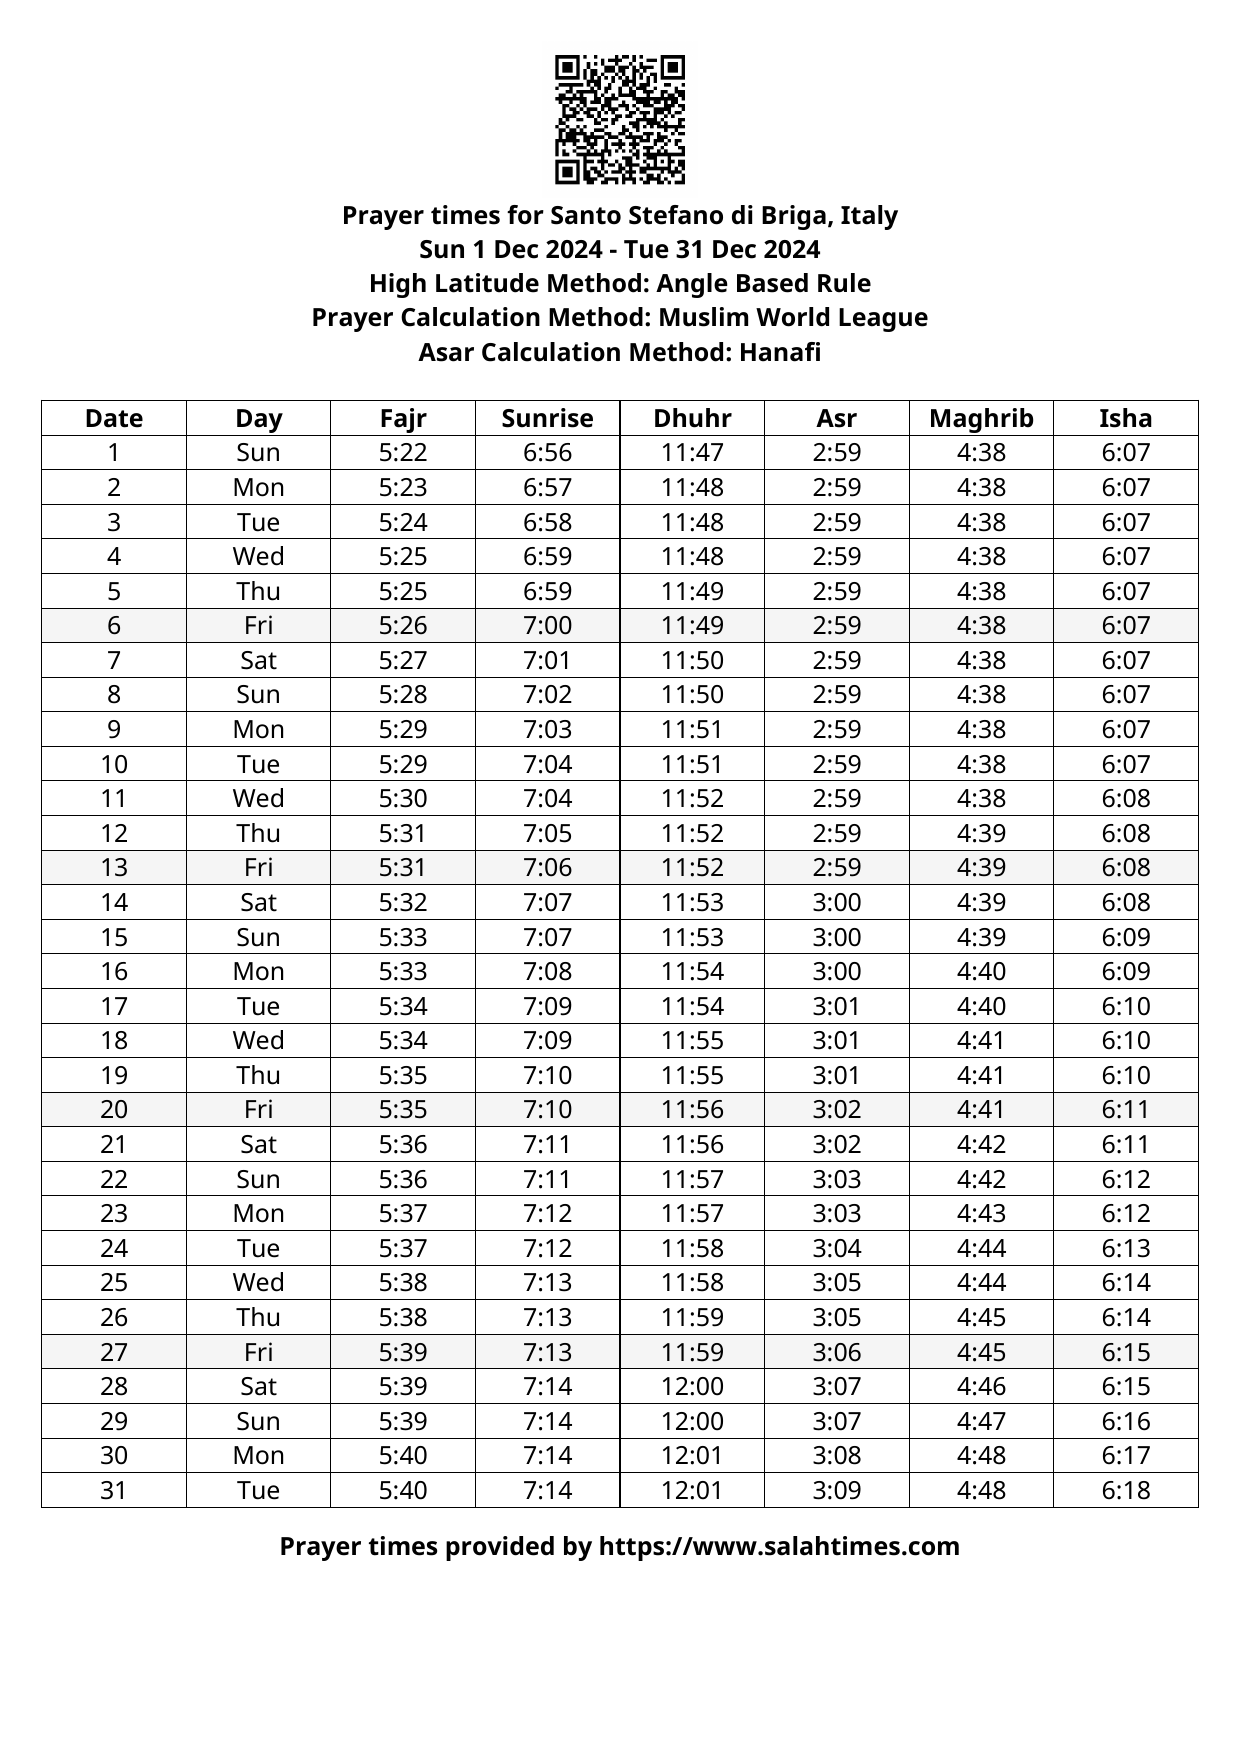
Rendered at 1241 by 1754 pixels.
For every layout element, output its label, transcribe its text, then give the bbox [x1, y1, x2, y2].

table_cell 11:59 [621, 1335, 764, 1368]
table_cell 2:59 [765, 436, 909, 469]
table_cell 5:35 [331, 1058, 475, 1092]
table_cell 6:07 [1054, 436, 1198, 469]
table_cell 6:10 [1054, 1024, 1198, 1057]
table_cell 3:02 [765, 1093, 909, 1126]
table_cell 2:59 [765, 781, 909, 815]
table_cell 11:56 [621, 1093, 764, 1126]
table_cell Sun [187, 920, 330, 953]
table_cell Tue [187, 1231, 330, 1264]
table_cell 6:12 [1054, 1162, 1198, 1195]
table_cell 6:08 [1054, 781, 1198, 815]
table_cell 5:25 [331, 574, 475, 607]
table_cell 6:07 [1054, 574, 1198, 607]
table_cell 6:07 [1054, 609, 1198, 642]
table_cell 5:30 [331, 781, 475, 815]
table_cell 6:59 [476, 539, 619, 573]
table_cell 8 [42, 678, 186, 711]
table_cell 5:40 [331, 1439, 475, 1472]
table_cell 4:38 [910, 470, 1053, 504]
table_cell 4:48 [910, 1439, 1053, 1472]
table_cell 6:10 [1054, 989, 1198, 1022]
table_cell 4:40 [910, 989, 1053, 1022]
table_cell 2:59 [765, 505, 909, 538]
table_cell 3 [42, 505, 186, 538]
table_cell 6:11 [1054, 1127, 1198, 1161]
table_cell 7:00 [476, 609, 619, 642]
table_cell 4:41 [910, 1024, 1053, 1057]
table_cell 12 [42, 816, 186, 849]
table_cell Tue [187, 989, 330, 1022]
table_cell 4:38 [910, 781, 1053, 815]
table_cell 11:52 [621, 816, 764, 849]
table_cell Sat [187, 643, 330, 677]
table_header Date [42, 401, 186, 434]
table_cell 11:54 [621, 954, 764, 988]
table_cell 5 [42, 574, 186, 607]
table_cell 3:07 [765, 1369, 909, 1403]
table_header Day [187, 401, 330, 434]
table_cell 5:34 [331, 989, 475, 1022]
table_cell 6:58 [476, 505, 619, 538]
table_cell 7:12 [476, 1196, 619, 1230]
table_cell 6:59 [476, 574, 619, 607]
table_cell 6:07 [1054, 747, 1198, 780]
text Asar Calculation Method: Hanafi [42, 334, 1198, 368]
table_cell 6:18 [1054, 1473, 1198, 1507]
table_cell 11:52 [621, 851, 764, 884]
table_cell 11:52 [621, 781, 764, 815]
table_cell 3:04 [765, 1231, 909, 1264]
table_cell Sat [187, 1127, 330, 1161]
table_cell 11:48 [621, 470, 764, 504]
table_cell 3:03 [765, 1162, 909, 1195]
table_cell 11:57 [621, 1196, 764, 1230]
table_cell 7 [42, 643, 186, 677]
table_cell 2:59 [765, 678, 909, 711]
table_cell 6:14 [1054, 1266, 1198, 1299]
table_cell 6:09 [1054, 920, 1198, 953]
table_cell Mon [187, 470, 330, 504]
table_cell Tue [187, 747, 330, 780]
table_cell 3:00 [765, 954, 909, 988]
table_cell 6:56 [476, 436, 619, 469]
table_cell 5:34 [331, 1024, 475, 1057]
table_cell 5:38 [331, 1266, 475, 1299]
table_cell Mon [187, 1439, 330, 1472]
table_cell 3:08 [765, 1439, 909, 1472]
table_cell 6:07 [1054, 470, 1198, 504]
table_cell 3:06 [765, 1335, 909, 1368]
table_cell 4:38 [910, 574, 1053, 607]
text Prayer times for Santo Stefano di Briga, Italy [42, 198, 1198, 232]
table_cell Mon [187, 1196, 330, 1230]
table_cell 12:01 [621, 1473, 764, 1507]
table_cell 13 [42, 851, 186, 884]
table_cell 7:13 [476, 1266, 619, 1299]
table_cell 4:38 [910, 712, 1053, 746]
table_cell 12:00 [621, 1369, 764, 1403]
table_cell 4:45 [910, 1335, 1053, 1368]
table_cell 9 [42, 712, 186, 746]
table_cell 5:35 [331, 1093, 475, 1126]
table_cell 4:43 [910, 1196, 1053, 1230]
table_cell 5:26 [331, 609, 475, 642]
table_cell 6:14 [1054, 1300, 1198, 1334]
table_cell 7:05 [476, 816, 619, 849]
table_cell 4:39 [910, 851, 1053, 884]
table_cell 4:45 [910, 1300, 1053, 1334]
table_header Maghrib [910, 401, 1053, 434]
table_cell 6:08 [1054, 885, 1198, 919]
table_cell 4:42 [910, 1127, 1053, 1161]
table_cell 6:07 [1054, 505, 1198, 538]
table_cell 11:53 [621, 885, 764, 919]
table_cell 3:03 [765, 1196, 909, 1230]
table_cell 5:25 [331, 539, 475, 573]
table_cell 7:10 [476, 1058, 619, 1092]
table_cell 11:54 [621, 989, 764, 1022]
table_cell Thu [187, 816, 330, 849]
table_cell 28 [42, 1369, 186, 1403]
table_cell Wed [187, 1024, 330, 1057]
table_cell Fri [187, 1093, 330, 1126]
table_cell 7:04 [476, 781, 619, 815]
table_cell 5:39 [331, 1369, 475, 1403]
table_cell 3:00 [765, 885, 909, 919]
table_cell Thu [187, 574, 330, 607]
table_cell 11:51 [621, 747, 764, 780]
table_cell Sat [187, 1369, 330, 1403]
table_cell 11:50 [621, 643, 764, 677]
table_cell Mon [187, 712, 330, 746]
table_cell 29 [42, 1404, 186, 1437]
table_cell 4:41 [910, 1093, 1053, 1126]
table_cell 5:32 [331, 885, 475, 919]
table_cell 4:46 [910, 1369, 1053, 1403]
table_cell 7:14 [476, 1404, 619, 1437]
table_cell 11:51 [621, 712, 764, 746]
table_header Fajr [331, 401, 475, 434]
table_cell 15 [42, 920, 186, 953]
table_cell 6:57 [476, 470, 619, 504]
table_header Isha [1054, 401, 1198, 434]
table_cell 4:38 [910, 678, 1053, 711]
table_cell 17 [42, 989, 186, 1022]
table_cell Sun [187, 1162, 330, 1195]
table_cell Thu [187, 1300, 330, 1334]
table_cell 5:36 [331, 1127, 475, 1161]
table_cell 6:08 [1054, 816, 1198, 849]
table_cell 4:48 [910, 1473, 1053, 1507]
table_cell 5:23 [331, 470, 475, 504]
table_cell 23 [42, 1196, 186, 1230]
table_cell 2:59 [765, 539, 909, 573]
table_cell 4:44 [910, 1266, 1053, 1299]
table_cell 11:58 [621, 1266, 764, 1299]
table_cell 2:59 [765, 470, 909, 504]
table_cell Wed [187, 1266, 330, 1299]
table_cell 4 [42, 539, 186, 573]
table_cell 4:41 [910, 1058, 1053, 1092]
table_cell 30 [42, 1439, 186, 1472]
table_cell 5:31 [331, 851, 475, 884]
table_cell 4:47 [910, 1404, 1053, 1437]
table_cell 11:49 [621, 574, 764, 607]
table_cell 2:59 [765, 609, 909, 642]
table_cell 4:38 [910, 505, 1053, 538]
table_cell 11:47 [621, 436, 764, 469]
table_cell 4:42 [910, 1162, 1053, 1195]
table_cell 5:33 [331, 954, 475, 988]
text High Latitude Method: Angle Based Rule [42, 266, 1198, 300]
table_cell 11:48 [621, 539, 764, 573]
table_cell 2:59 [765, 747, 909, 780]
table_cell Tue [187, 1473, 330, 1507]
table_cell 3:05 [765, 1266, 909, 1299]
table_cell 7:07 [476, 885, 619, 919]
text Prayer Calculation Method: Muslim World League [42, 300, 1198, 334]
table_cell 6 [42, 609, 186, 642]
table_cell 22 [42, 1162, 186, 1195]
table_cell 7:14 [476, 1473, 619, 1507]
table_cell 26 [42, 1300, 186, 1334]
table_cell 18 [42, 1024, 186, 1057]
table_cell Sat [187, 885, 330, 919]
table_cell 5:28 [331, 678, 475, 711]
table_cell 11:50 [621, 678, 764, 711]
table_cell 14 [42, 885, 186, 919]
table_cell 2 [42, 470, 186, 504]
table_cell 7:01 [476, 643, 619, 677]
table_cell 6:07 [1054, 678, 1198, 711]
table_cell 4:38 [910, 747, 1053, 780]
table_cell 31 [42, 1473, 186, 1507]
table_cell 16 [42, 954, 186, 988]
table_cell 6:13 [1054, 1231, 1198, 1264]
table_cell Mon [187, 954, 330, 988]
table_header Dhuhr [621, 401, 764, 434]
table_cell 2:59 [765, 574, 909, 607]
table_cell 5:24 [331, 505, 475, 538]
table_cell 6:07 [1054, 643, 1198, 677]
table_cell 5:29 [331, 747, 475, 780]
table_cell 5:40 [331, 1473, 475, 1507]
table_cell 11:59 [621, 1300, 764, 1334]
table_cell Fri [187, 609, 330, 642]
table_cell 12:00 [621, 1404, 764, 1437]
table_cell 7:13 [476, 1335, 619, 1368]
table_cell 6:10 [1054, 1058, 1198, 1092]
table_cell 5:36 [331, 1162, 475, 1195]
table_cell 2:59 [765, 851, 909, 884]
picture [542, 41, 699, 198]
table_cell 5:39 [331, 1404, 475, 1437]
table_cell 5:27 [331, 643, 475, 677]
table_cell 7:11 [476, 1127, 619, 1161]
table_cell 5:33 [331, 920, 475, 953]
text Sun 1 Dec 2024 - Tue 31 Dec 2024 [42, 232, 1198, 266]
table_cell 11:55 [621, 1058, 764, 1092]
table_cell 4:39 [910, 885, 1053, 919]
table_cell 11:58 [621, 1231, 764, 1264]
table_cell 5:37 [331, 1231, 475, 1264]
table_cell 7:11 [476, 1162, 619, 1195]
table_cell 5:39 [331, 1335, 475, 1368]
table_cell 3:09 [765, 1473, 909, 1507]
table_cell 6:08 [1054, 851, 1198, 884]
table_cell 27 [42, 1335, 186, 1368]
table_cell 20 [42, 1093, 186, 1126]
table_cell 11:55 [621, 1024, 764, 1057]
table_cell Wed [187, 781, 330, 815]
table_cell 7:06 [476, 851, 619, 884]
table_cell 4:38 [910, 539, 1053, 573]
table_cell 7:08 [476, 954, 619, 988]
table_header Sunrise [476, 401, 619, 434]
table_cell 6:07 [1054, 712, 1198, 746]
table_cell 7:14 [476, 1369, 619, 1403]
table_cell 6:17 [1054, 1439, 1198, 1472]
table_cell 19 [42, 1058, 186, 1092]
table_cell 4:39 [910, 816, 1053, 849]
table_cell 4:38 [910, 436, 1053, 469]
table_cell 6:15 [1054, 1369, 1198, 1403]
table_cell 7:03 [476, 712, 619, 746]
table_cell 6:16 [1054, 1404, 1198, 1437]
table_cell Wed [187, 539, 330, 573]
table_cell 7:12 [476, 1231, 619, 1264]
table_cell 7:04 [476, 747, 619, 780]
table_cell Sun [187, 1404, 330, 1437]
table_cell 7:09 [476, 1024, 619, 1057]
table_cell Thu [187, 1058, 330, 1092]
table_cell 11 [42, 781, 186, 815]
table_cell Tue [187, 505, 330, 538]
table_cell 3:02 [765, 1127, 909, 1161]
table_cell 11:56 [621, 1127, 764, 1161]
table_cell 6:07 [1054, 539, 1198, 573]
table_cell Fri [187, 1335, 330, 1368]
table_cell 7:14 [476, 1439, 619, 1472]
table_cell 11:57 [621, 1162, 764, 1195]
table_cell 11:48 [621, 505, 764, 538]
table_cell 7:10 [476, 1093, 619, 1126]
table_cell 6:11 [1054, 1093, 1198, 1126]
text Prayer times provided by https://www.salahtimes.com [42, 1528, 1198, 1563]
table_cell 6:15 [1054, 1335, 1198, 1368]
table_cell 5:38 [331, 1300, 475, 1334]
table_cell 24 [42, 1231, 186, 1264]
table_header Asr [765, 401, 909, 434]
table_cell 7:09 [476, 989, 619, 1022]
table_cell 5:22 [331, 436, 475, 469]
table_cell 7:13 [476, 1300, 619, 1334]
table_cell 2:59 [765, 643, 909, 677]
table_cell 10 [42, 747, 186, 780]
table_cell 4:38 [910, 643, 1053, 677]
table_cell 4:38 [910, 609, 1053, 642]
table_cell 3:01 [765, 1058, 909, 1092]
table_cell 6:12 [1054, 1196, 1198, 1230]
table_cell 12:01 [621, 1439, 764, 1472]
table_cell 3:01 [765, 1024, 909, 1057]
table_cell 4:40 [910, 954, 1053, 988]
table_cell Fri [187, 851, 330, 884]
table_cell 5:31 [331, 816, 475, 849]
table_cell 5:37 [331, 1196, 475, 1230]
table_cell 21 [42, 1127, 186, 1161]
table_cell 7:07 [476, 920, 619, 953]
table_cell 11:49 [621, 609, 764, 642]
table_cell 3:07 [765, 1404, 909, 1437]
table_cell Sun [187, 436, 330, 469]
table_cell 1 [42, 436, 186, 469]
table_cell 7:02 [476, 678, 619, 711]
table_cell 25 [42, 1266, 186, 1299]
table_cell 2:59 [765, 816, 909, 849]
table_cell 4:39 [910, 920, 1053, 953]
table_cell 5:29 [331, 712, 475, 746]
table_cell 3:00 [765, 920, 909, 953]
table_cell 6:09 [1054, 954, 1198, 988]
table_cell 3:05 [765, 1300, 909, 1334]
table_cell 3:01 [765, 989, 909, 1022]
table_cell 2:59 [765, 712, 909, 746]
table_cell 4:44 [910, 1231, 1053, 1264]
table_cell Sun [187, 678, 330, 711]
table_cell 11:53 [621, 920, 764, 953]
